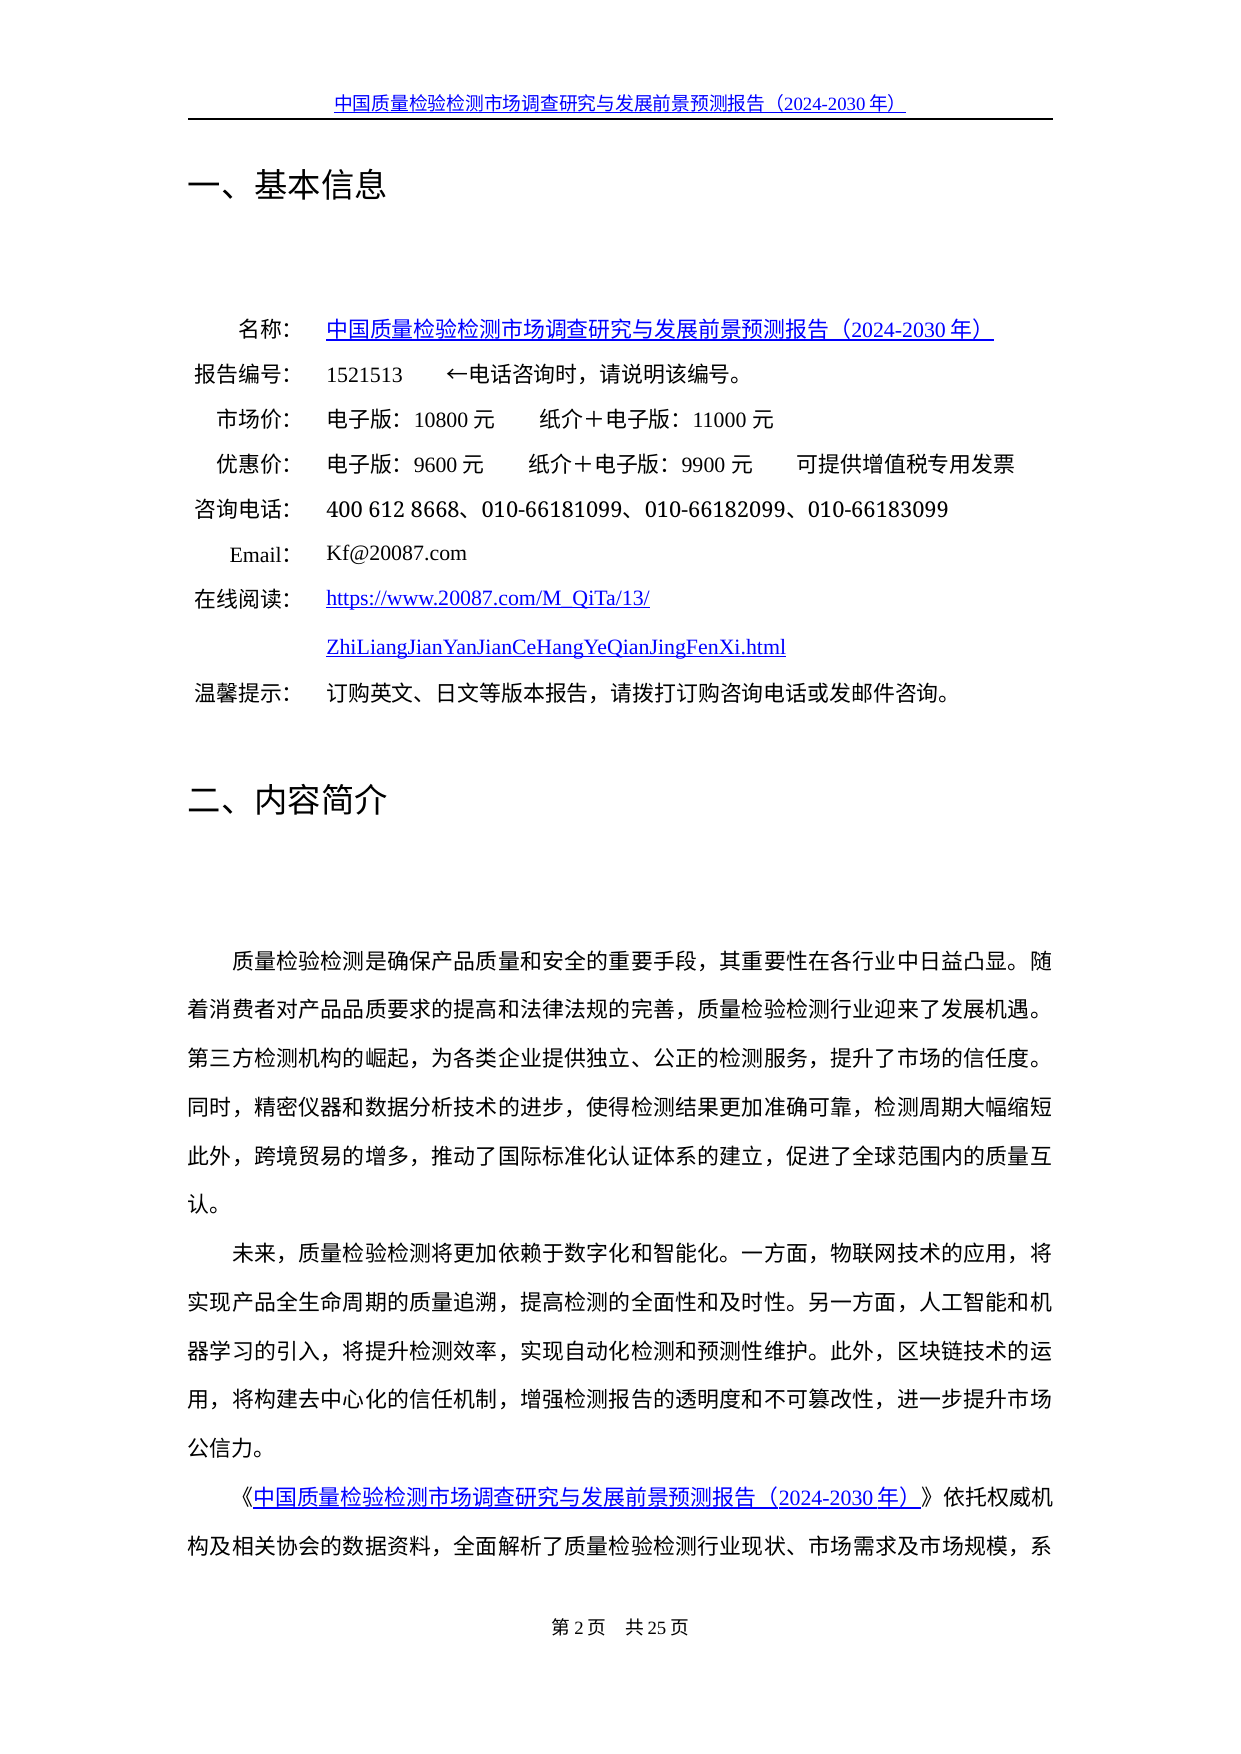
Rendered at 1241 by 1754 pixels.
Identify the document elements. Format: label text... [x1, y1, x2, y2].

table_cell 400 612 8668、010-66181099、010-66182099、010-66183099 [315, 492, 1073, 537]
table_cell 订购英文、日文等版本报告，请拨打订购咨询电话或发邮件咨询。 [315, 675, 1073, 720]
table_cell 市场价： [167, 402, 315, 447]
table_cell 电子版：10800 元 纸介＋电子版：11000 元 [315, 402, 1073, 447]
table_cell [315, 582, 1073, 675]
table_header 中国质量检验检测市场调查研究与发展前景预测报告（2024-2030年） [315, 312, 1073, 357]
table_cell 电子版：9600 元 纸介＋电子版：9900 元 可提供增值税专用发票 [315, 447, 1073, 492]
title 一、基本信息 [187, 150, 1053, 215]
table_cell 报告编号： [167, 357, 315, 402]
table_cell 在线阅读： [167, 582, 315, 675]
table_cell 优惠价： [167, 447, 315, 492]
table_cell 咨询电话： [167, 492, 315, 537]
table_cell 1521513 ←电话咨询时，请说明该编号。 [315, 357, 1073, 402]
table_cell Kf@20087.com [315, 537, 1073, 582]
title 二、内容简介 [187, 766, 1053, 831]
table_cell 温馨提示： [167, 675, 315, 720]
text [187, 943, 1053, 1561]
table_header 名称： [167, 312, 315, 357]
table_cell Email： [167, 537, 315, 582]
